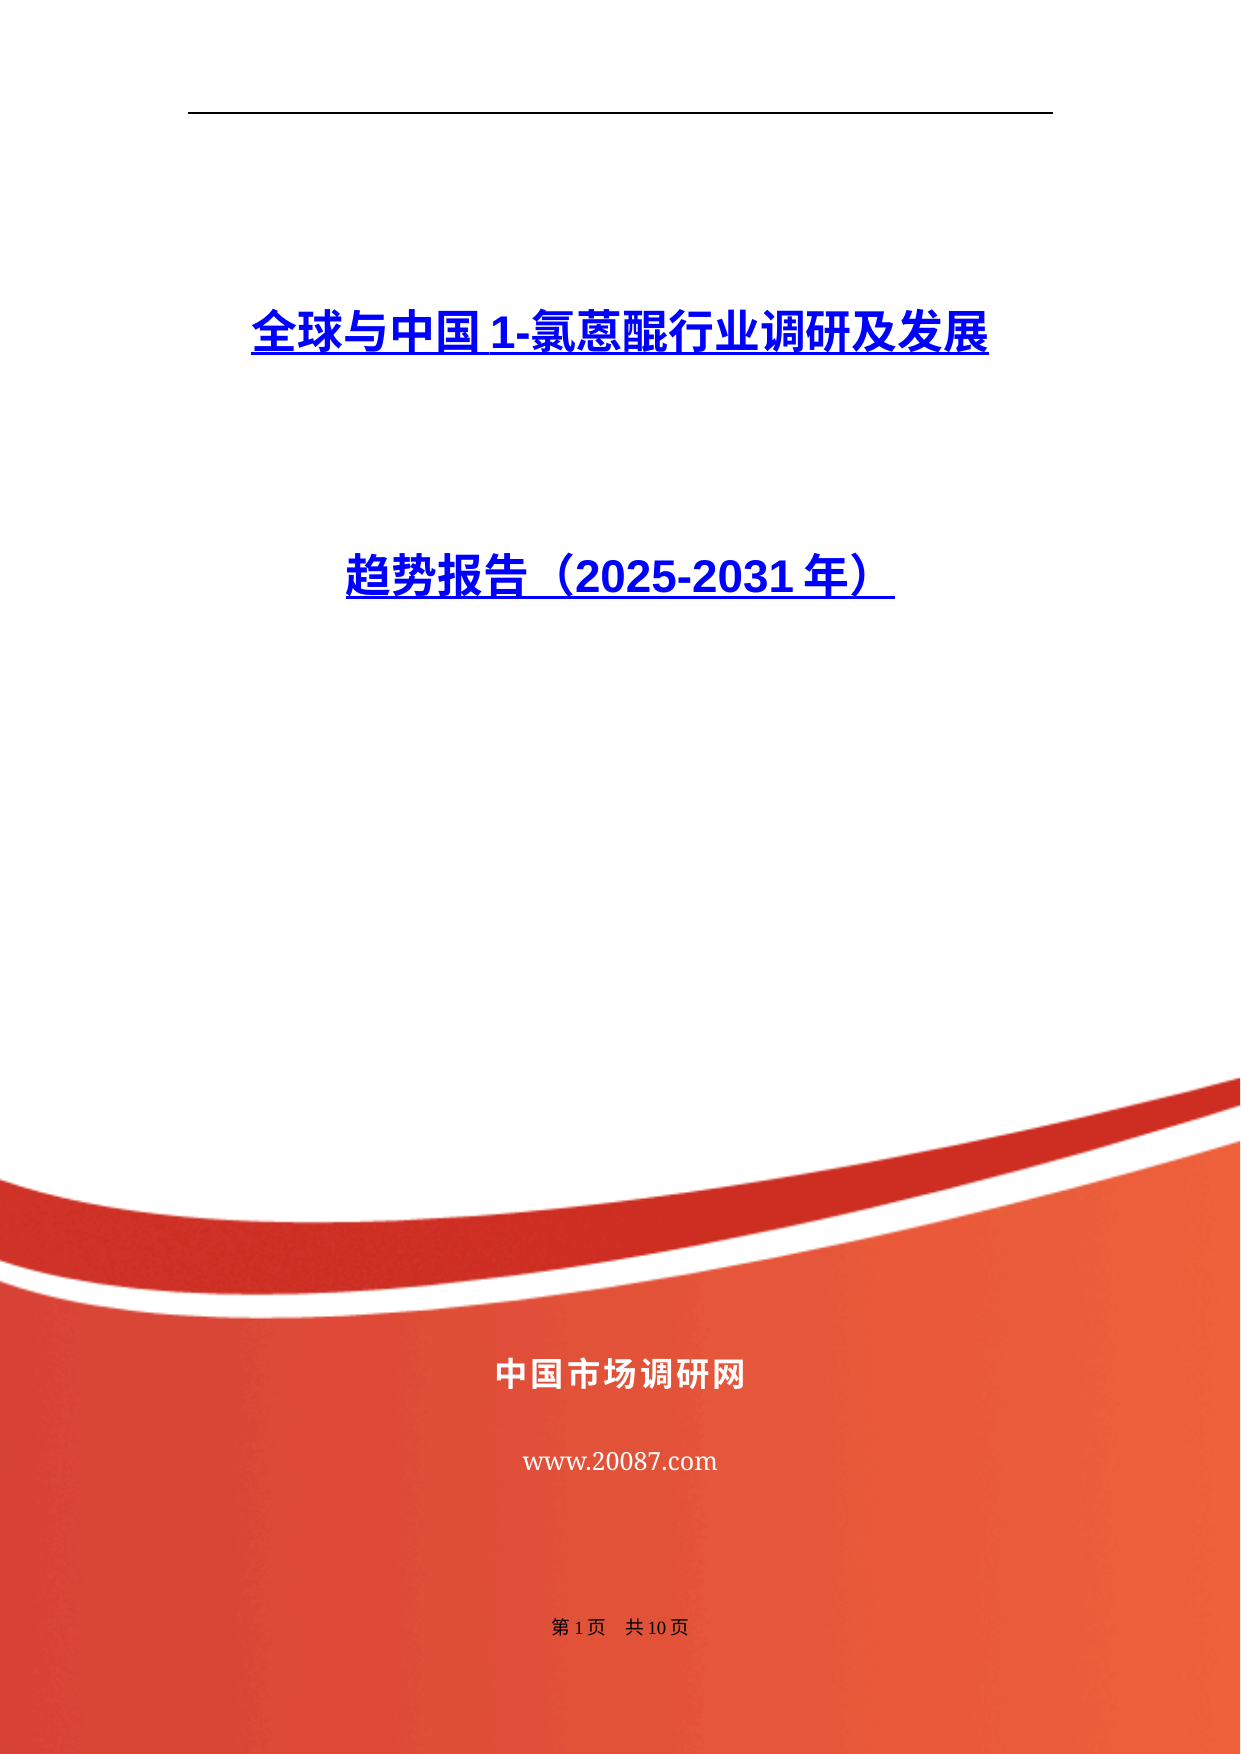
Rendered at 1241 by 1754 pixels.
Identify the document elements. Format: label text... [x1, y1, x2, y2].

text www.20087.com [187, 1428, 1053, 1493]
subtitle 中国市场调研网 [187, 1339, 1053, 1404]
picture [0, 1006, 1241, 1754]
table_header 全球与中国1-氯蒽醌行业调研及发展趋势报告（2025-2031年） [188, 207, 1053, 773]
